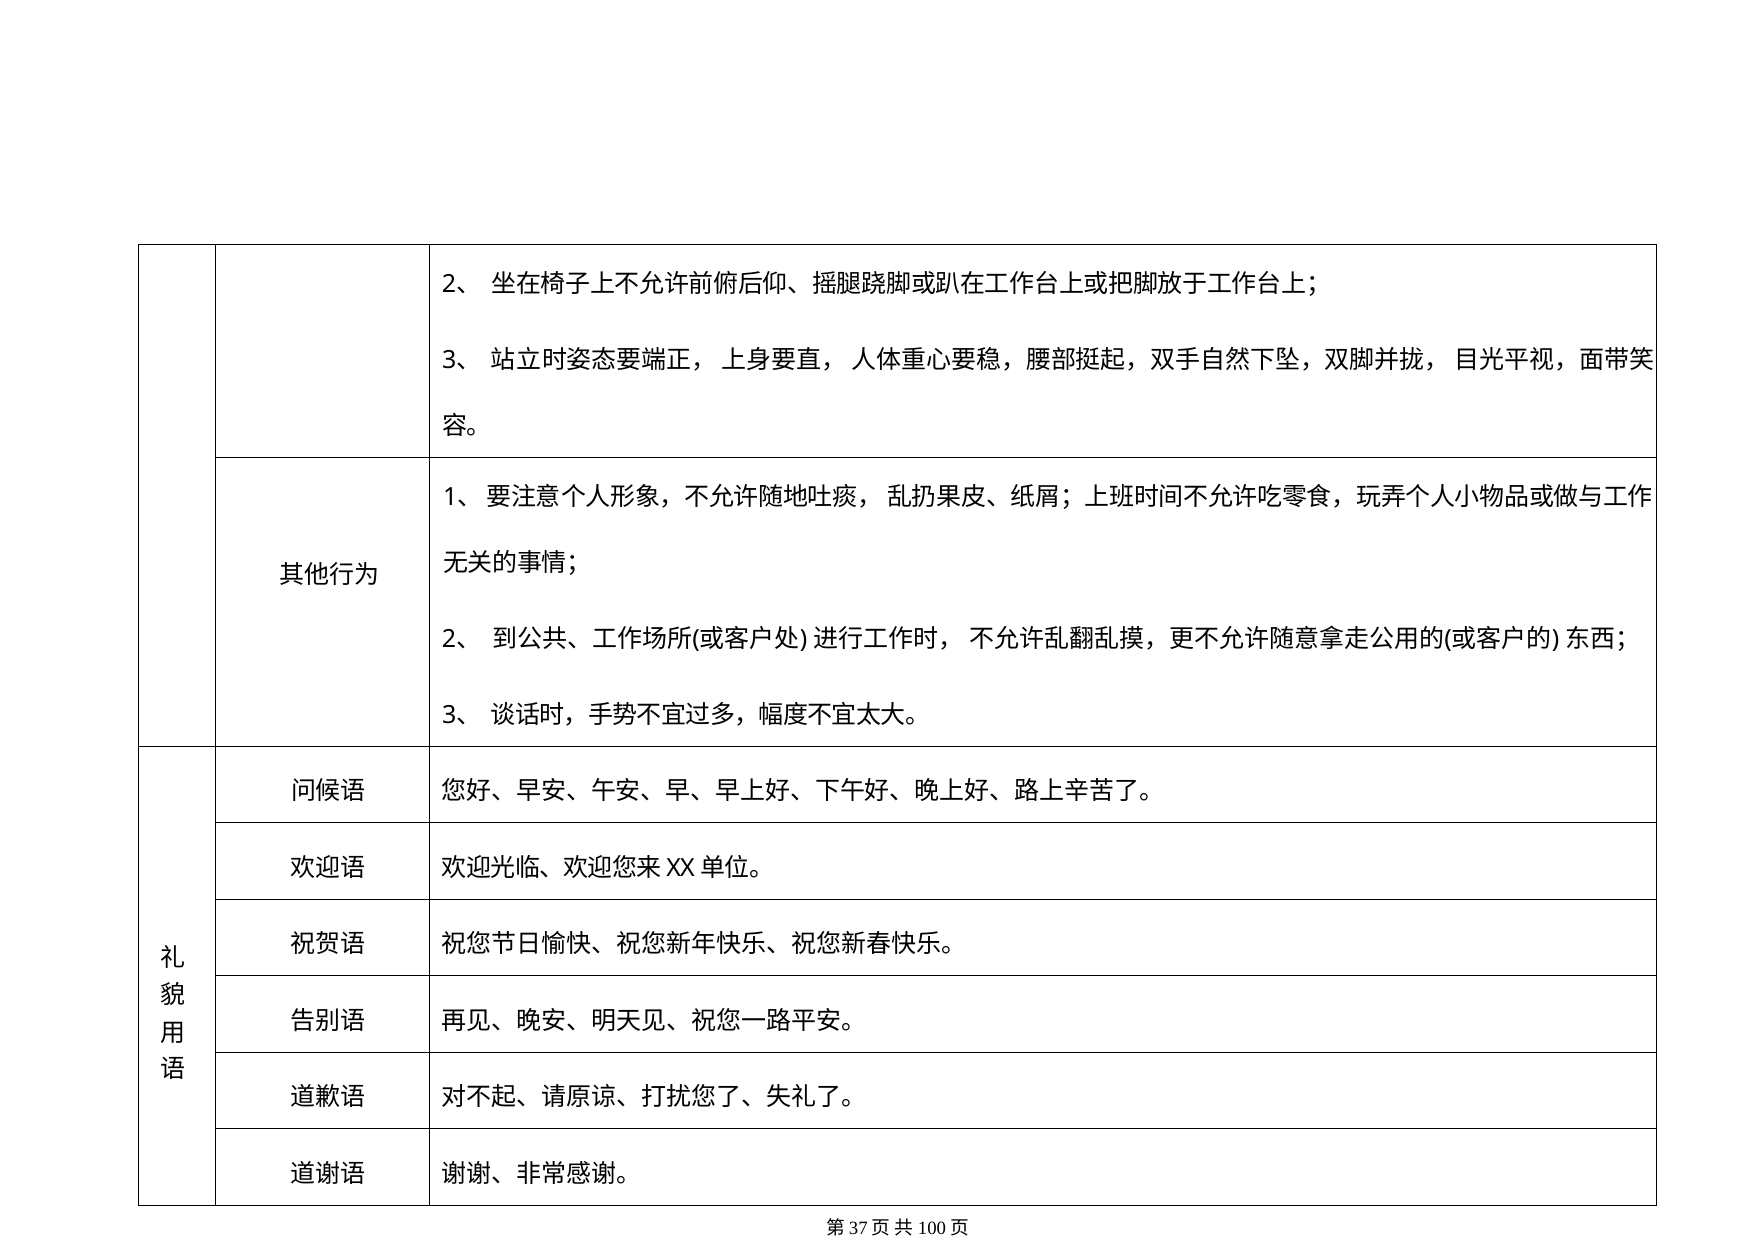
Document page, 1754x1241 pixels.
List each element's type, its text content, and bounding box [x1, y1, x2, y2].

table_cell 礼 貌 用 语 [139, 747, 215, 1205]
table_cell 您好、早安、午安、早、早上好、下午好、晚上好、路上辛苦了。 [430, 747, 1656, 822]
table_cell 祝贺语 [216, 900, 429, 975]
table_cell 祝您节日愉快、祝您新年快乐、祝您新春快乐。 [430, 900, 1656, 975]
table_cell 欢迎语 [216, 823, 429, 898]
table_cell 告别语 [216, 976, 429, 1052]
table_header [216, 245, 429, 457]
table_cell 谢谢、非常感谢。 [430, 1129, 1656, 1205]
table_header 2、 坐在椅子上不允许前俯后仰、摇腿跷脚或趴在工作台上或把脚放于工作台上； 3、 站立时姿态要端正， 上身要直， 人体重心要稳，腰部挺起，双手自然下坠，双脚并拢， 目光平视，面带笑容。 [430, 245, 1656, 457]
table_cell 问候语 [216, 747, 429, 822]
table_header [139, 245, 215, 746]
table_cell 1、 要注意个人形象，不允许随地吐痰， 乱扔果皮、纸屑；上班时间不允许吃零食，玩弄个人小物品或做与工作无关的事情； 2、 到公共、工作场所(或客户处) 进行工作时， 不允许乱翻乱摸，更不允许随意拿走公用的(或客户的) 东西； 3、 谈话时，手势不宜过多，幅度不宜太大。 [430, 458, 1656, 746]
table_cell 欢迎光临、欢迎您来 XX 单位。 [430, 823, 1656, 898]
table_cell 对不起、请原谅、打扰您了、失礼了。 [430, 1053, 1656, 1128]
table_cell 其他行为 [216, 458, 429, 746]
table_cell 道谢语 [216, 1129, 429, 1205]
table_cell 道歉语 [216, 1053, 429, 1128]
table_cell 再见、晚安、明天见、祝您一路平安。 [430, 976, 1656, 1052]
